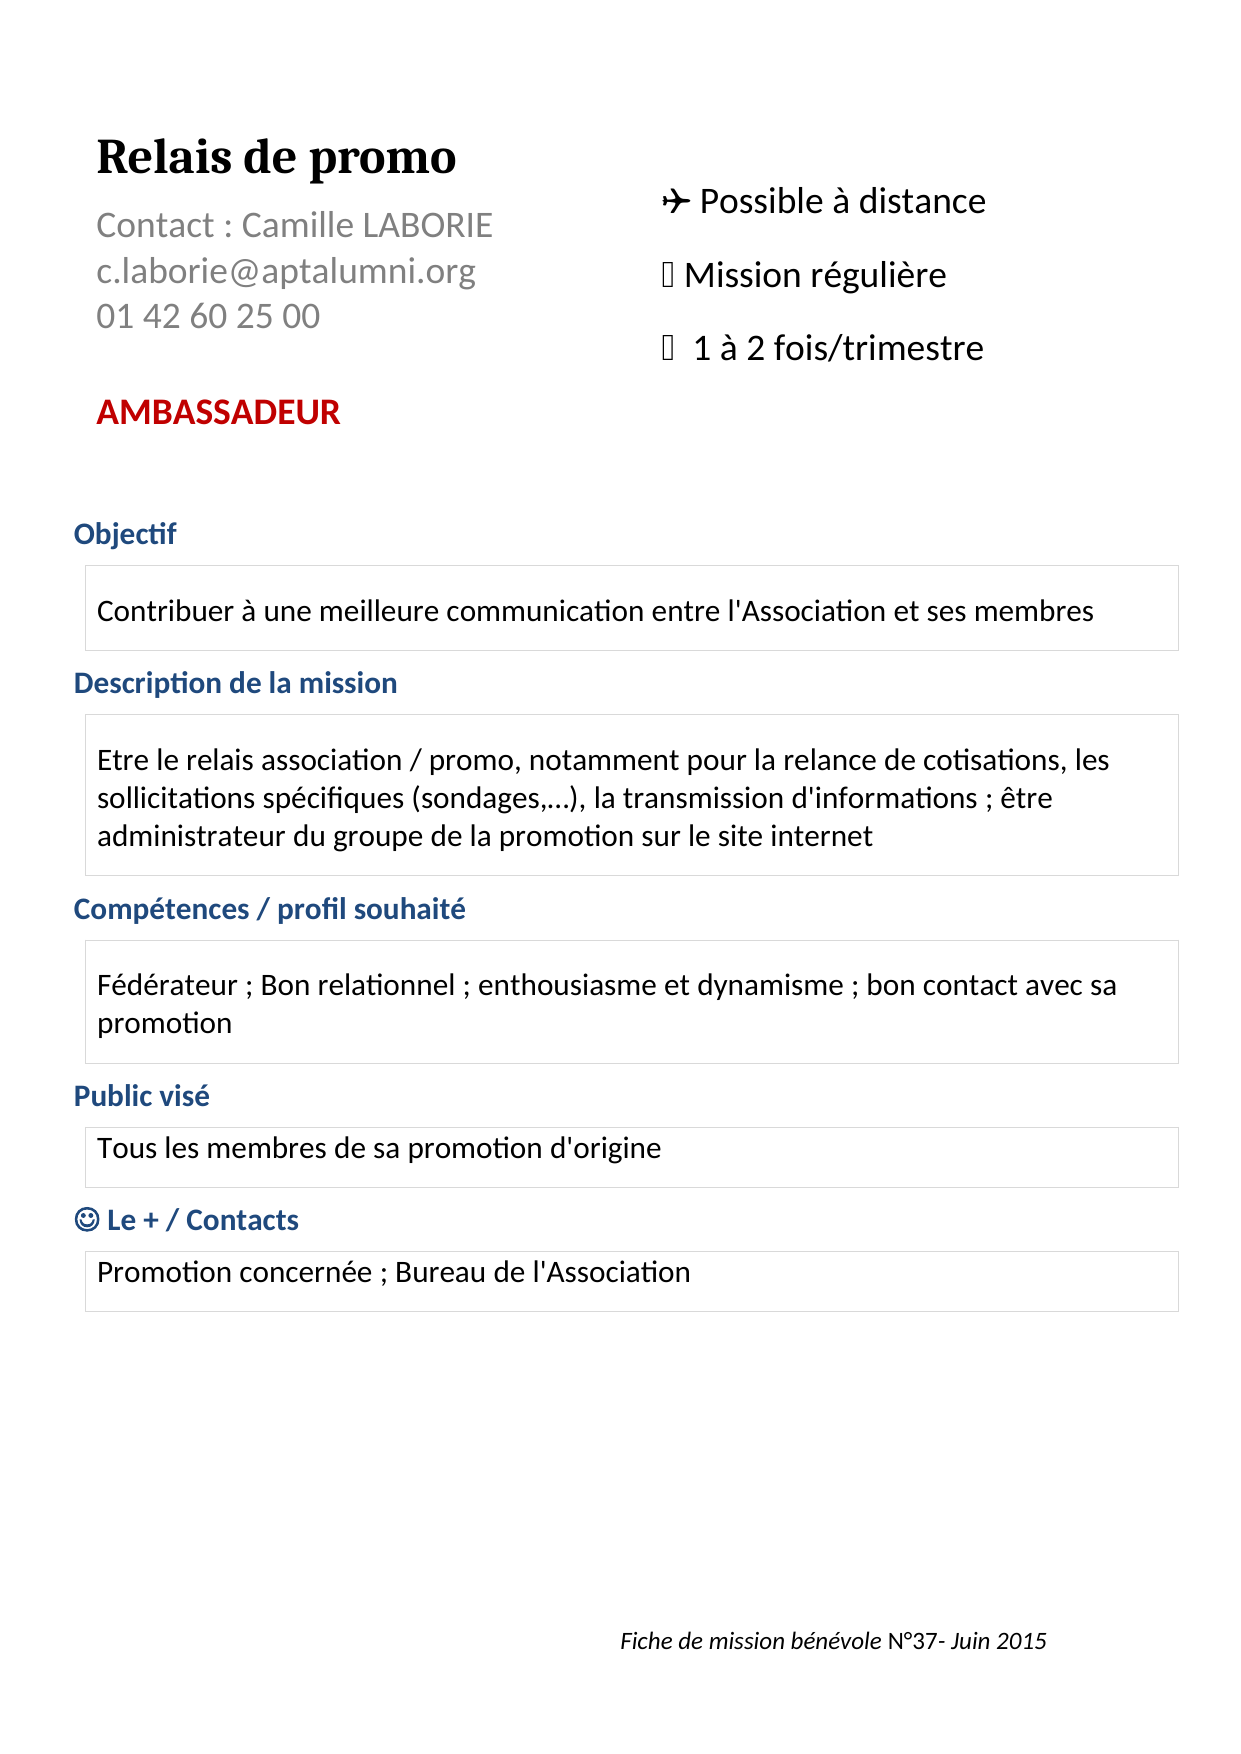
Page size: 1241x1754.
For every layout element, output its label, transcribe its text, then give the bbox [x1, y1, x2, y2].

table_header Etre le relais association / promo, notamment pour la relance de cotisations, les sollicitations spécifiques (sondages,…), la transmission d'informations ; être administrateur du groupe de la promotion sur le site internet [86, 715, 1178, 875]
table_header Possible à distance Mission régulière 1 à 2 fois/trimestre [650, 104, 1178, 459]
table_header Fédérateur ; Bon relationnel ; enthousiasme et dynamisme ; bon contact avec sa promotion [86, 941, 1178, 1063]
table_header Relais de promo Contact : Camille LABORIE c.laborie@aptalumni.org 01 42 60 25 00 AMBASSADEUR [85, 104, 650, 459]
table_header Promotion concernée ; Bureau de l'Association [86, 1252, 1178, 1311]
text Public visé [74, 1076, 1093, 1114]
text Compétences / profil souhaité [74, 889, 1093, 927]
text Description de la mission [74, 663, 1093, 702]
table_header Contribuer à une meilleure communication entre l'Association et ses membres [86, 566, 1178, 650]
table_header Tous les membres de sa promotion d'origine [86, 1128, 1178, 1187]
text Objectif [74, 514, 1093, 552]
text Le + / Contacts [74, 1200, 1093, 1238]
